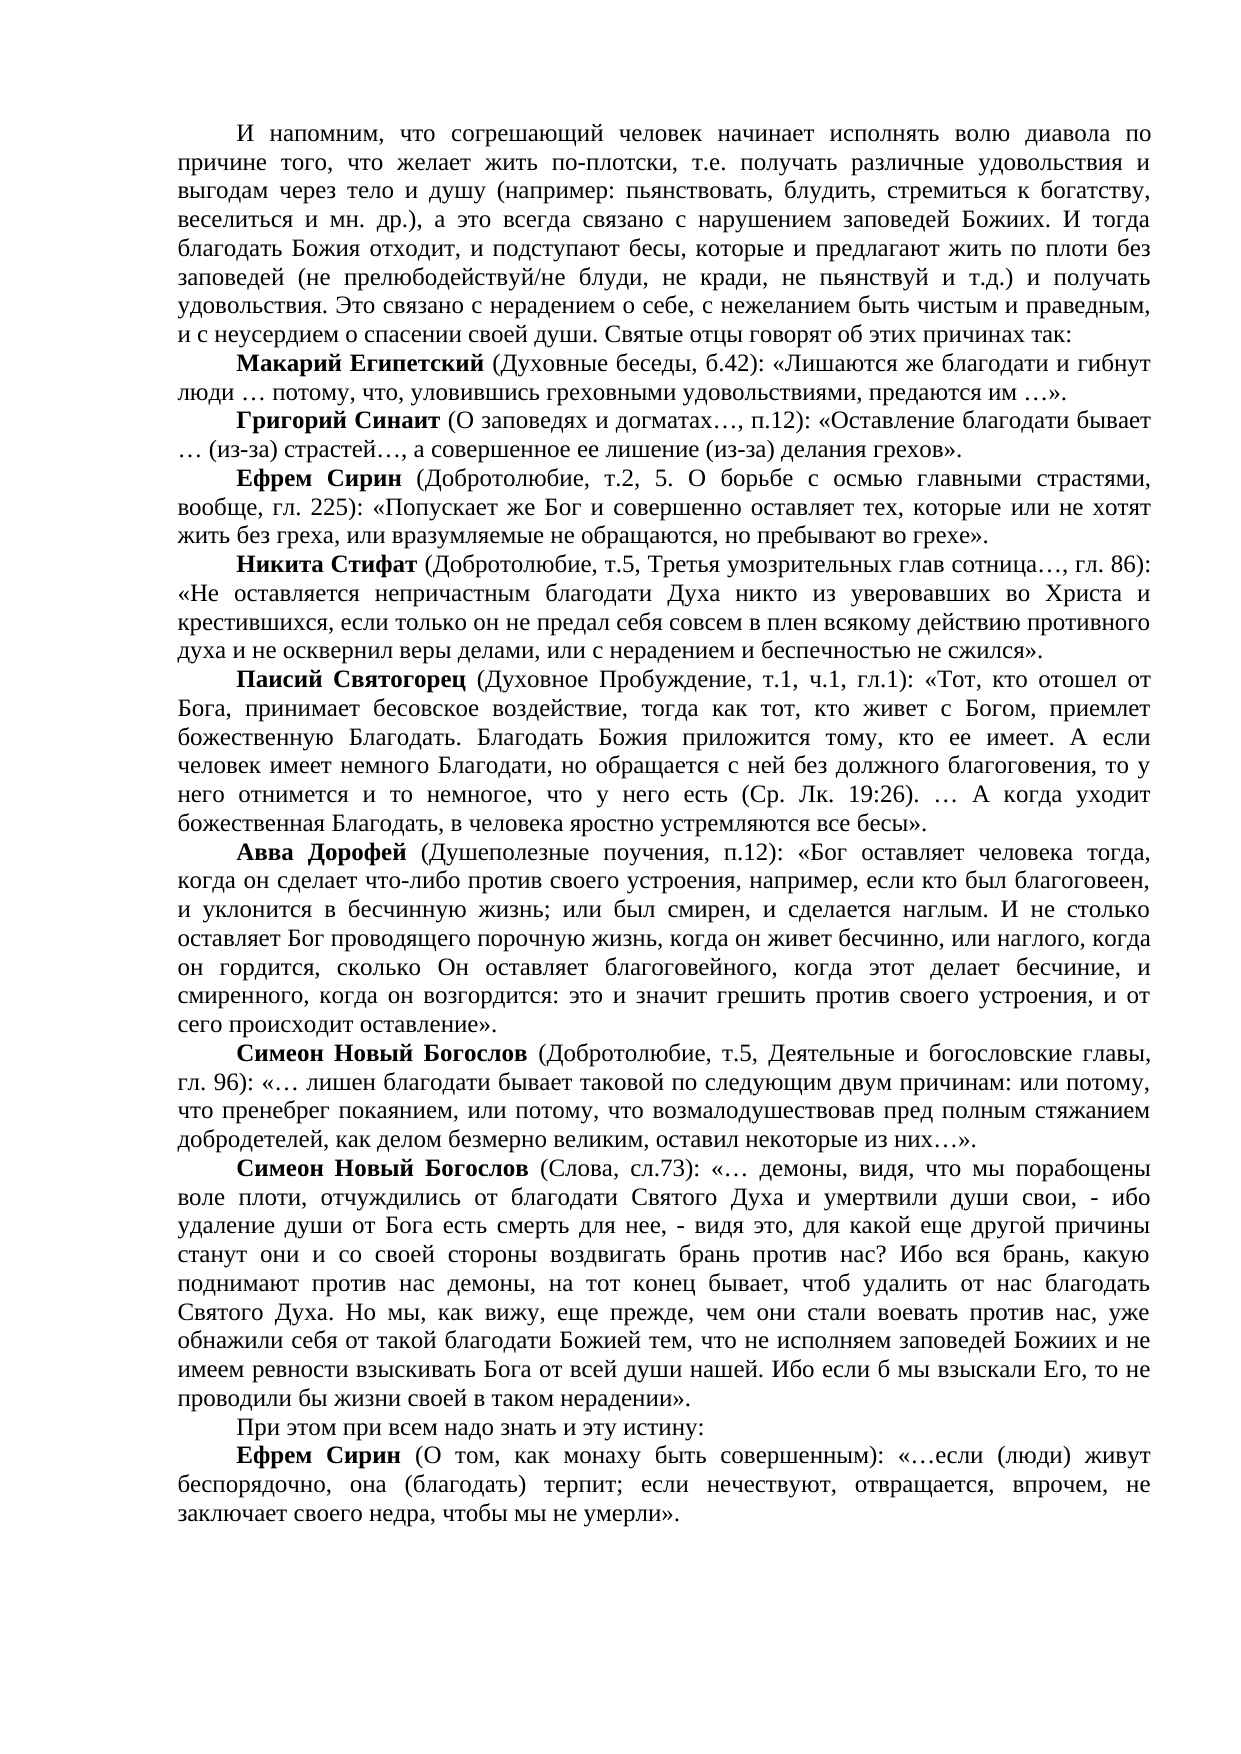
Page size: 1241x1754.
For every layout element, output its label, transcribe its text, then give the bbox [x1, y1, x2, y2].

text Авва Дорофей (Душеполезные поучения, п.12): «Бог оставляет человека тогда, когда он сделает что-либо против своего устроения, например, если кто был благоговеен, и уклонится в бесчинную жизнь; или был смирен, и сделается наглым. И не столько оставляет Бог проводящего порочную жизнь, когда он живет бесчинно, или наглого, когда он гордится, сколько Он оставляет благоговейного, когда этот делает бесчиние, и смиренного, когда он возгордится: это и значит грешить против своего устроения, и от сего происходит оставление». [177, 837, 1152, 1038]
text Симеон Новый Богослов (Добротолюбие, т.5, Деятельные и богословские главы, гл. 96): «… лишен благодати бывает таковой по следующим двум причинам: или потому, что пренебрег покаянием, или потому, что возмалодушествовав пред полным стяжанием добродетелей, как делом безмерно великим, оставил некоторые из них…». [177, 1038, 1152, 1153]
text Паисий Святогорец (Духовное Пробуждение, т.1, ч.1, гл.1): «Тот, кто отошел от Бога, принимает бесовское воздействие, тогда как тот, кто живет с Богом, приемлет божественную Благодать. Благодать Божия приложится тому, кто ее имеет. А если человек имеет немного Благодати, но обращается с ней без должного благоговения, то у него отнимется и то немногое, что у него есть (Ср. Лк. 19:26). … А когда уходит божественная Благодать, в человека яростно устремляются все бесы». [177, 664, 1152, 837]
text Ефрем Сирин (Добротолюбие, т.2, 5. О борьбе с осмью главными страстями, вообще, гл. 225): «Попускает же Бог и совершенно оставляет тех, которые или не хотят жить без греха, или вразумляемые не обращаются, но пребывают во грехе». [177, 463, 1152, 549]
text Симеон Новый Богослов (Слова, сл.73): «… демоны, видя, что мы порабощены воле плоти, отчуждились от благодати Святого Духа и умертвили души свои, - ибо удаление души от Бога есть смерть для нее, - видя это, для какой еще другой причины станут они и со своей стороны воздвигать брань против нас? Ибо вся брань, какую поднимают против нас демоны, на тот конец бывает, чтоб удалить от нас благодать Святого Духа. Но мы, как вижу, еще прежде, чем они стали воевать против нас, уже обнажили себя от такой благодати Божией тем, что не исполняем заповедей Божиих и не имеем ревности взыскивать Бога от всей души нашей. Ибо если б мы взыскали Его, то не проводили бы жизни своей в таком нерадении». [177, 1153, 1152, 1412]
text При этом при всем надо знать и эту истину: [177, 1412, 1152, 1441]
text Никита Стифат (Добротолюбие, т.5, Третья умозрительных глав сотница…, гл. 86): «Не оставляется непричастным благодати Духа никто из уверовавших во Христа и крестившихся, если только он не предал себя совсем в плен всякому действию противного духа и не осквернил веры делами, или с нерадением и беспечностью не сжился». [177, 549, 1152, 664]
text Григорий Синаит (О заповедях и догматах…, п.12): «Оставление благодати бывает … (из-за) страстей…, а совершенное ее лишение (из-за) делания грехов». [177, 406, 1152, 463]
text И напомним, что согрешающий человек начинает исполнять волю диавола по причине того, что желает жить по-плотски, т.е. получать различные удовольствия и выгодам через тело и душу (например: пьянствовать, блудить, стремиться к богатству, веселиться и мн. др.), а это всегда связано с нарушением заповедей Божиих. И тогда благодать Божия отходит, и подступают бесы, которые и предлагают жить по плоти без заповедей (не прелюбодействуй/не блуди, не кради, не пьянствуй и т.д.) и получать удовольствия. Это связано с нерадением о себе, с нежеланием быть чистым и праведным, и с неусердием о спасении своей души. Святые отцы говорят об этих причинах так: [177, 118, 1152, 348]
text Макарий Египетский (Духовные беседы, б.42): «Лишаются же благодати и гибнут люди … потому, что, уловившись греховными удовольствиями, предаются им …». [177, 348, 1152, 406]
text Ефрем Сирин (О том, как монаху быть совершенным): «…если (люди) живут беспорядочно, она (благодать) терпит; если нечествуют, отвращается, впрочем, не заключает своего недра, чтобы мы не умерли». [177, 1441, 1152, 1527]
